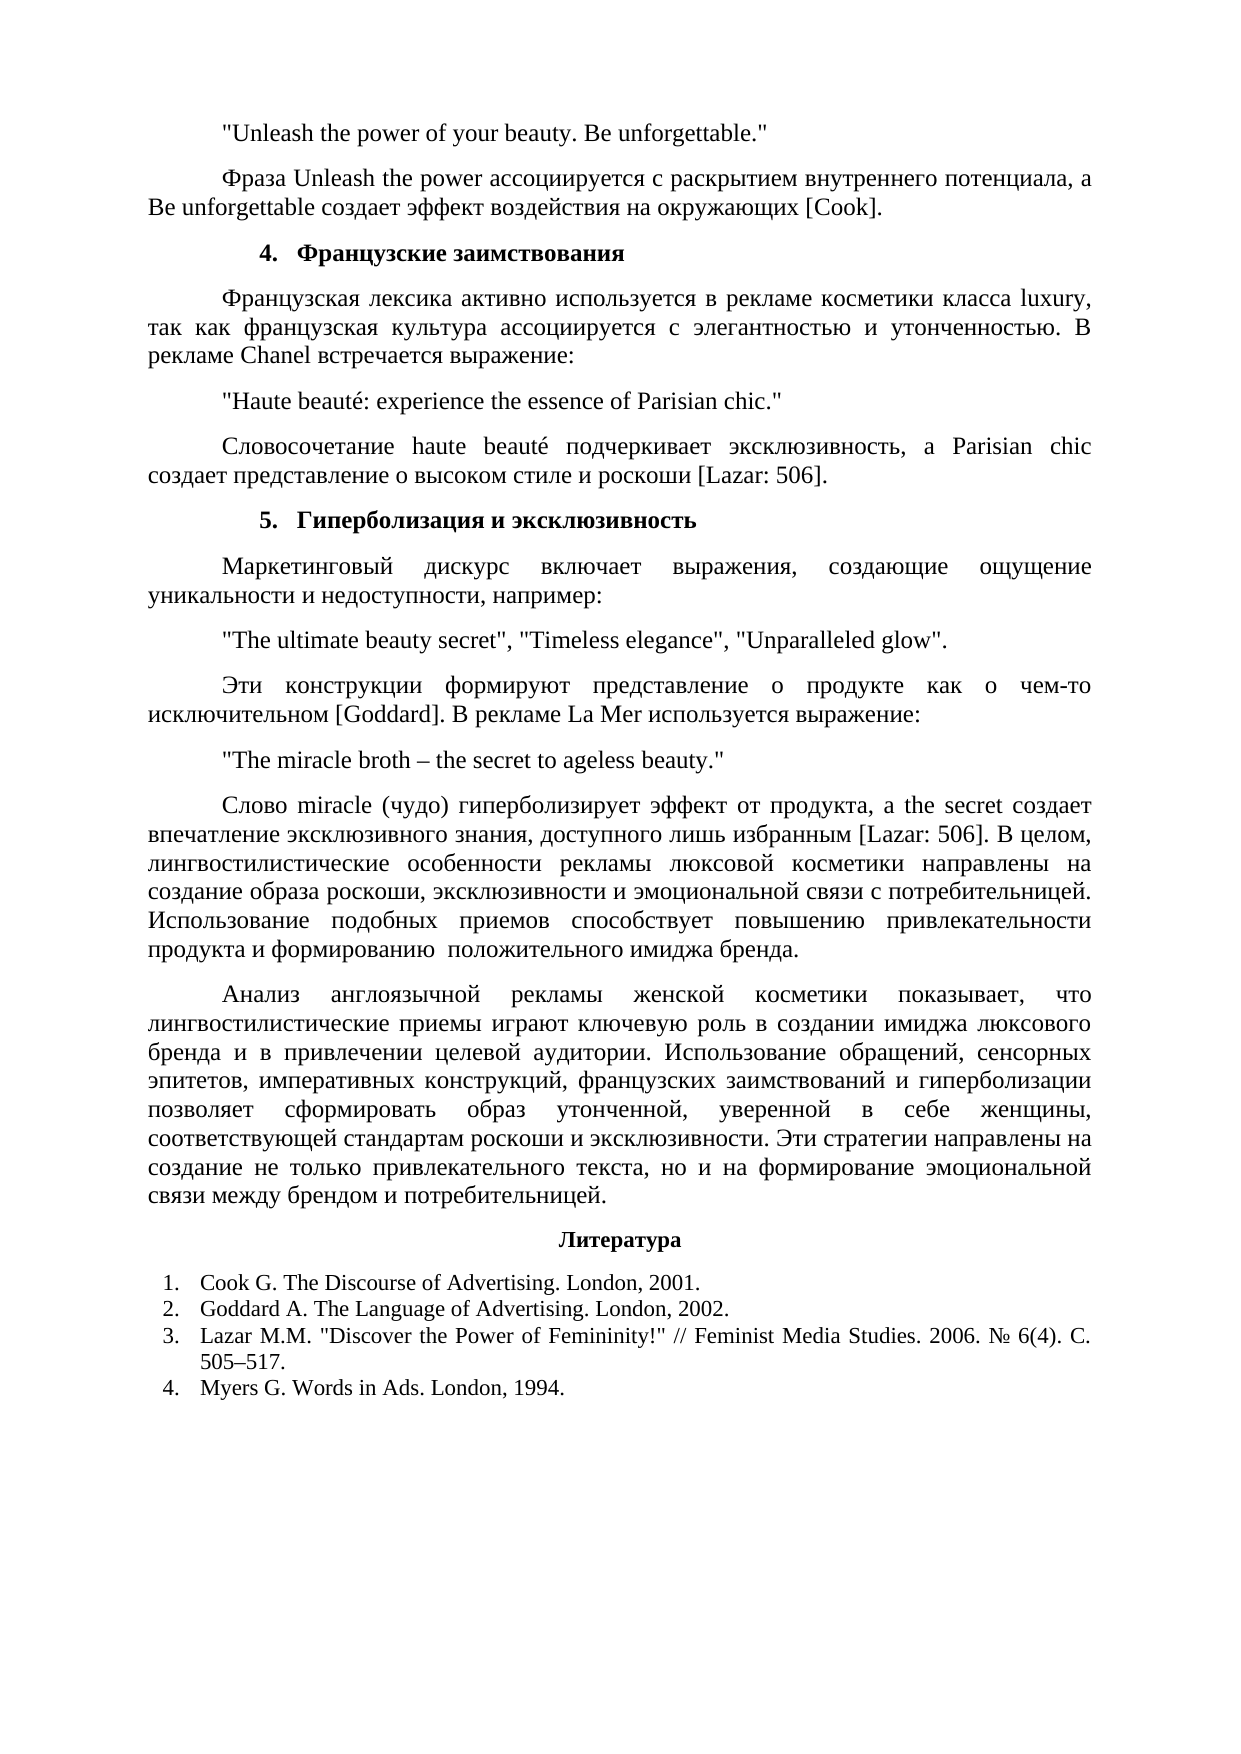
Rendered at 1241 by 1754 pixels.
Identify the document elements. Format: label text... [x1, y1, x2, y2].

text Словосочетание haute beauté подчеркивает эксклюзивность, а Parisian chic создает представление о высоком стиле и роскоши [Lazar: 506]. [148, 431, 1092, 489]
list Французские заимствования [259, 238, 1092, 266]
text Эти конструкции формируют представление о продукте как о чем-то исключительном [Goddard]. В рекламе La Mer используется выражение: [148, 671, 1092, 728]
list Goddard A. The Language of Advertising. London, 2002. [162, 1295, 1092, 1322]
text Литература [148, 1226, 1092, 1252]
list Lazar M.M. "Discover the Power of Femininity!" // Feminist Media Studies. 2006. № 6(4). С. 505–517. [162, 1322, 1092, 1374]
text Французская лексика активно используется в рекламе косметики класса luxury, так как французская культура ассоциируется с элегантностью и утонченностью. В рекламе Chanel встречается выражение: [148, 283, 1092, 369]
text "Unleash the power of your beauty. Be unforgettable." [148, 118, 1092, 147]
list Cook G. The Discourse of Advertising. London, 2001. [162, 1269, 1092, 1295]
text "The ultimate beauty secret", "Timeless elegance", "Unparalleled glow". [148, 625, 1092, 654]
list Гиперболизация и эксклюзивность [259, 506, 1092, 534]
text Фраза Unleash the power ассоциируется с раскрытием внутреннего потенциала, а Be unforgettable создает эффект воздействия на окружающих [Cook]. [148, 163, 1092, 221]
text "The miracle broth – the secret to ageless beauty." [222, 745, 1092, 773]
text Анализ англоязычной рекламы женской косметики показывает, что лингвостилистические приемы играют ключевую роль в создании имиджа люксового бренда и в привлечении целевой аудитории. Использование обращений, сенсорных эпитетов, императивных конструкций, французских заимствований и гиперболизации позволяет сформировать образ утонченной, уверенной в себе женщины, соответствующей стандартам роскоши и эксклюзивности. Эти стратегии направлены на создание не только привлекательного текста, но и на формирование эмоциональной связи между брендом и потребительницей. [148, 979, 1092, 1209]
text "Haute beauté: experience the essence of Parisian chic." [148, 386, 1092, 415]
list Myers G. Words in Ads. London, 1994. [162, 1374, 1092, 1401]
text Маркетинговый дискурс включает выражения, создающие ощущение уникальности и недоступности, например: [148, 551, 1092, 608]
text Слово miracle (чудо) гиперболизирует эффект от продукта, а the secret создает впечатление эксклюзивного знания, доступного лишь избранным [Lazar: 506]. В целом, лингвостилистические особенности рекламы люксовой косметики направлены на создание образа роскоши, эксклюзивности и эмоциональной связи с потребительницей. Использование подобных приемов способствует повышению привлекательности продукта и формированию положительного имиджа бренда. [148, 790, 1092, 963]
